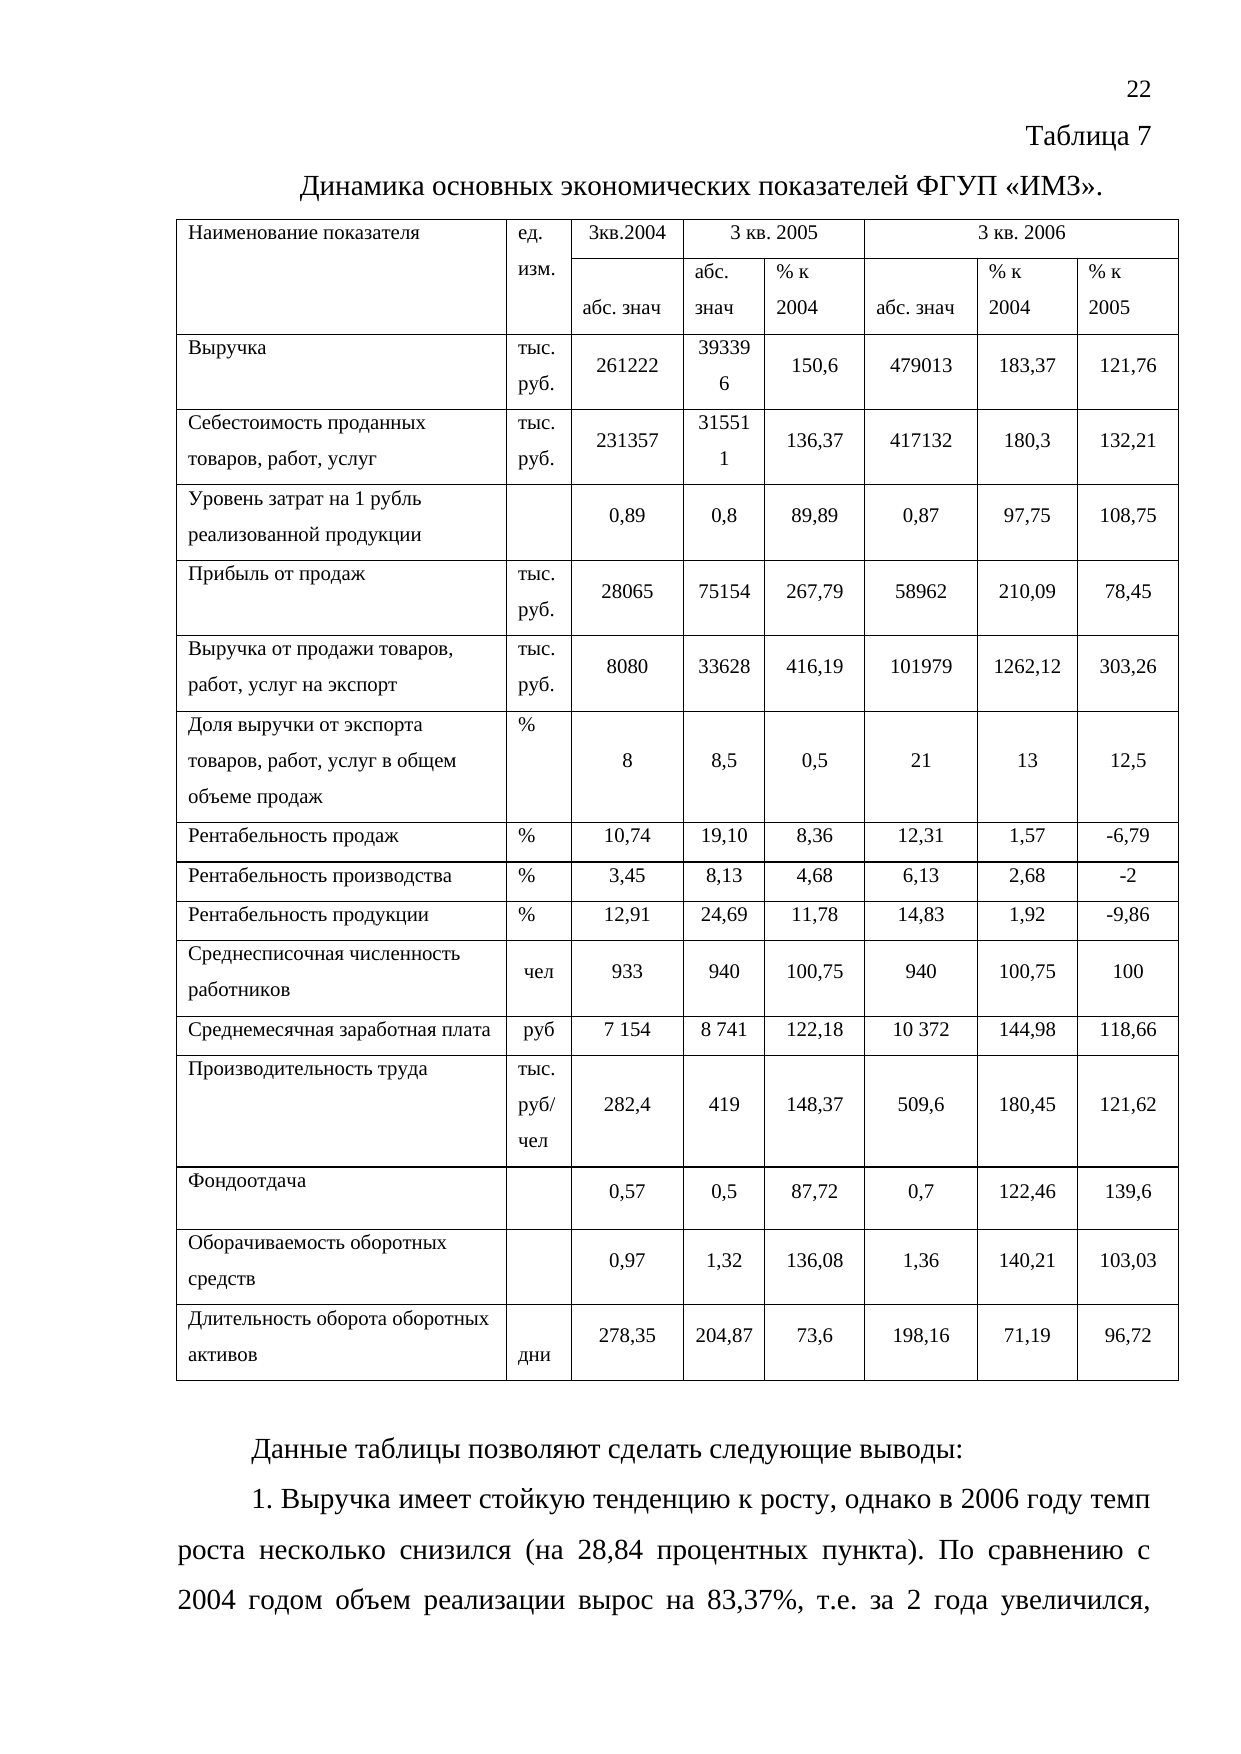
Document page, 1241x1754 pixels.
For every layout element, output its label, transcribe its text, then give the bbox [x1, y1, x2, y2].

table_cell 100 [1078, 941, 1178, 1016]
table_cell 78,45 [1078, 561, 1178, 635]
table_cell % [507, 902, 571, 940]
table_cell 58962 [865, 561, 977, 635]
table_cell -2 [1078, 863, 1178, 901]
table_cell Длительность оборота оборотных активов [177, 1305, 506, 1380]
table_header Наименование показателя [177, 220, 506, 333]
table_cell 0,5 [684, 1168, 764, 1229]
table_cell 0,7 [865, 1168, 977, 1229]
table_cell 1,92 [978, 902, 1077, 940]
table_cell 1,32 [684, 1230, 764, 1304]
table_cell 282,4 [572, 1056, 683, 1166]
table_cell 100,75 [978, 941, 1077, 1016]
table_cell 1262,12 [978, 636, 1077, 711]
table_cell 261222 [572, 335, 683, 409]
table_cell 89,89 [765, 485, 864, 560]
table_cell 96,72 [1078, 1305, 1178, 1380]
table_cell 122,46 [978, 1168, 1077, 1229]
table_cell 8,13 [684, 863, 764, 901]
table_cell 1,57 [978, 823, 1077, 861]
table_cell Рентабельность производства [177, 863, 506, 901]
text Динамика основных экономических показателей ФГУП «ИМЗ». [177, 168, 1152, 202]
table_cell % [507, 823, 571, 861]
table_cell 28065 [572, 561, 683, 635]
table_cell 7 154 [572, 1017, 683, 1055]
table_cell 509,6 [865, 1056, 977, 1166]
table_cell 210,09 [978, 561, 1077, 635]
table_cell 416,19 [765, 636, 864, 711]
table_cell Рентабельность продукции [177, 902, 506, 940]
table_cell 0,5 [765, 712, 864, 822]
table_cell 19,10 [684, 823, 764, 861]
table_cell 198,16 [865, 1305, 977, 1380]
table_cell 315511 [684, 410, 764, 484]
table_cell тыс. руб. [507, 335, 571, 409]
table_cell 8,36 [765, 823, 864, 861]
table_cell % [507, 712, 571, 822]
table_header 3 кв. 2006 [865, 220, 1178, 258]
table_cell 33628 [684, 636, 764, 711]
table_cell 103,03 [1078, 1230, 1178, 1304]
table_cell 87,72 [765, 1168, 864, 1229]
table_cell 933 [572, 941, 683, 1016]
table_cell 6,13 [865, 863, 977, 901]
table_cell Среднемесячная заработная плата [177, 1017, 506, 1055]
table_cell 419 [684, 1056, 764, 1166]
table_cell [507, 1230, 571, 1304]
table_cell % к 2005 [1078, 259, 1178, 333]
table_cell Фондоотдача [177, 1168, 506, 1229]
table_cell 140,21 [978, 1230, 1077, 1304]
table_cell 139,6 [1078, 1168, 1178, 1229]
table_cell 267,79 [765, 561, 864, 635]
table_cell 2,68 [978, 863, 1077, 901]
table_cell тыс. руб. [507, 410, 571, 484]
table_cell 393396 [684, 335, 764, 409]
table_cell 12,5 [1078, 712, 1178, 822]
table_cell абс. знач [572, 259, 683, 333]
table_cell 4,68 [765, 863, 864, 901]
table_header 3кв.2004 [572, 220, 683, 258]
table_cell Среднесписочная численность работников [177, 941, 506, 1016]
table_cell 0,89 [572, 485, 683, 560]
table_cell -9,86 [1078, 902, 1178, 940]
table_cell Производительность труда [177, 1056, 506, 1166]
table_cell 278,35 [572, 1305, 683, 1380]
table_cell Себестоимость проданных товаров, работ, услуг [177, 410, 506, 484]
table_header 3 кв. 2005 [684, 220, 864, 258]
table_cell Рентабельность продаж [177, 823, 506, 861]
table_cell 100,75 [765, 941, 864, 1016]
table_cell Выручка от продажи товаров, работ, услуг на экспорт [177, 636, 506, 711]
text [177, 1481, 1152, 1616]
table_cell 75154 [684, 561, 764, 635]
table_cell 303,26 [1078, 636, 1178, 711]
table_cell 144,98 [978, 1017, 1077, 1055]
table_cell 11,78 [765, 902, 864, 940]
table_cell 940 [684, 941, 764, 1016]
text Данные таблицы позволяют сделать следующие выводы: [177, 1431, 1152, 1465]
table_cell 71,19 [978, 1305, 1077, 1380]
table_cell 479013 [865, 335, 977, 409]
text Таблица 7 [177, 118, 1152, 152]
table_cell Уровень затрат на 1 рубль реализованной продукции [177, 485, 506, 560]
table_cell чел [507, 941, 571, 1016]
table_cell [507, 1168, 571, 1229]
table_cell 13 [978, 712, 1077, 822]
table_cell 121,76 [1078, 335, 1178, 409]
table_cell абс. знач [684, 259, 764, 333]
table_cell 132,21 [1078, 410, 1178, 484]
table_cell 8 [572, 712, 683, 822]
table_cell 0,87 [865, 485, 977, 560]
table_cell 136,37 [765, 410, 864, 484]
table_cell 12,91 [572, 902, 683, 940]
table_cell 0,97 [572, 1230, 683, 1304]
table_cell дни [507, 1305, 571, 1380]
table_cell 8 741 [684, 1017, 764, 1055]
table_cell 121,62 [1078, 1056, 1178, 1166]
table_cell 12,31 [865, 823, 977, 861]
table_cell 136,08 [765, 1230, 864, 1304]
table_cell абс. знач [865, 259, 977, 333]
table_cell 204,87 [684, 1305, 764, 1380]
table_cell 0,57 [572, 1168, 683, 1229]
table_cell 122,18 [765, 1017, 864, 1055]
table_cell руб [507, 1017, 571, 1055]
table_cell Оборачиваемость оборотных средств [177, 1230, 506, 1304]
table_cell 101979 [865, 636, 977, 711]
table_cell 3,45 [572, 863, 683, 901]
table_cell 148,37 [765, 1056, 864, 1166]
table_cell Выручка [177, 335, 506, 409]
table_cell 940 [865, 941, 977, 1016]
table_header ед. изм. [507, 220, 571, 333]
table_cell -6,79 [1078, 823, 1178, 861]
table_cell 180,45 [978, 1056, 1077, 1166]
table_cell 14,83 [865, 902, 977, 940]
table_cell 417132 [865, 410, 977, 484]
table_cell % к 2004 [978, 259, 1077, 333]
table_cell 231357 [572, 410, 683, 484]
table_cell % [507, 863, 571, 901]
table_cell 183,37 [978, 335, 1077, 409]
table_cell 118,66 [1078, 1017, 1178, 1055]
table_cell [507, 485, 571, 560]
table_cell 108,75 [1078, 485, 1178, 560]
table_cell тыс. руб. [507, 636, 571, 711]
table_cell 8,5 [684, 712, 764, 822]
table_cell 24,69 [684, 902, 764, 940]
table_cell 10,74 [572, 823, 683, 861]
table_cell 180,3 [978, 410, 1077, 484]
table_cell 21 [865, 712, 977, 822]
table_cell 150,6 [765, 335, 864, 409]
table_cell 73,6 [765, 1305, 864, 1380]
table_cell 10 372 [865, 1017, 977, 1055]
table_cell 0,8 [684, 485, 764, 560]
table_cell 8080 [572, 636, 683, 711]
table_cell Доля выручки от экспорта товаров, работ, услуг в общем объеме продаж [177, 712, 506, 822]
table_cell тыс. руб/ чел [507, 1056, 571, 1166]
table_cell Прибыль от продаж [177, 561, 506, 635]
table_cell тыс. руб. [507, 561, 571, 635]
table_cell 1,36 [865, 1230, 977, 1304]
table_cell 97,75 [978, 485, 1077, 560]
table_cell % к 2004 [765, 259, 864, 333]
